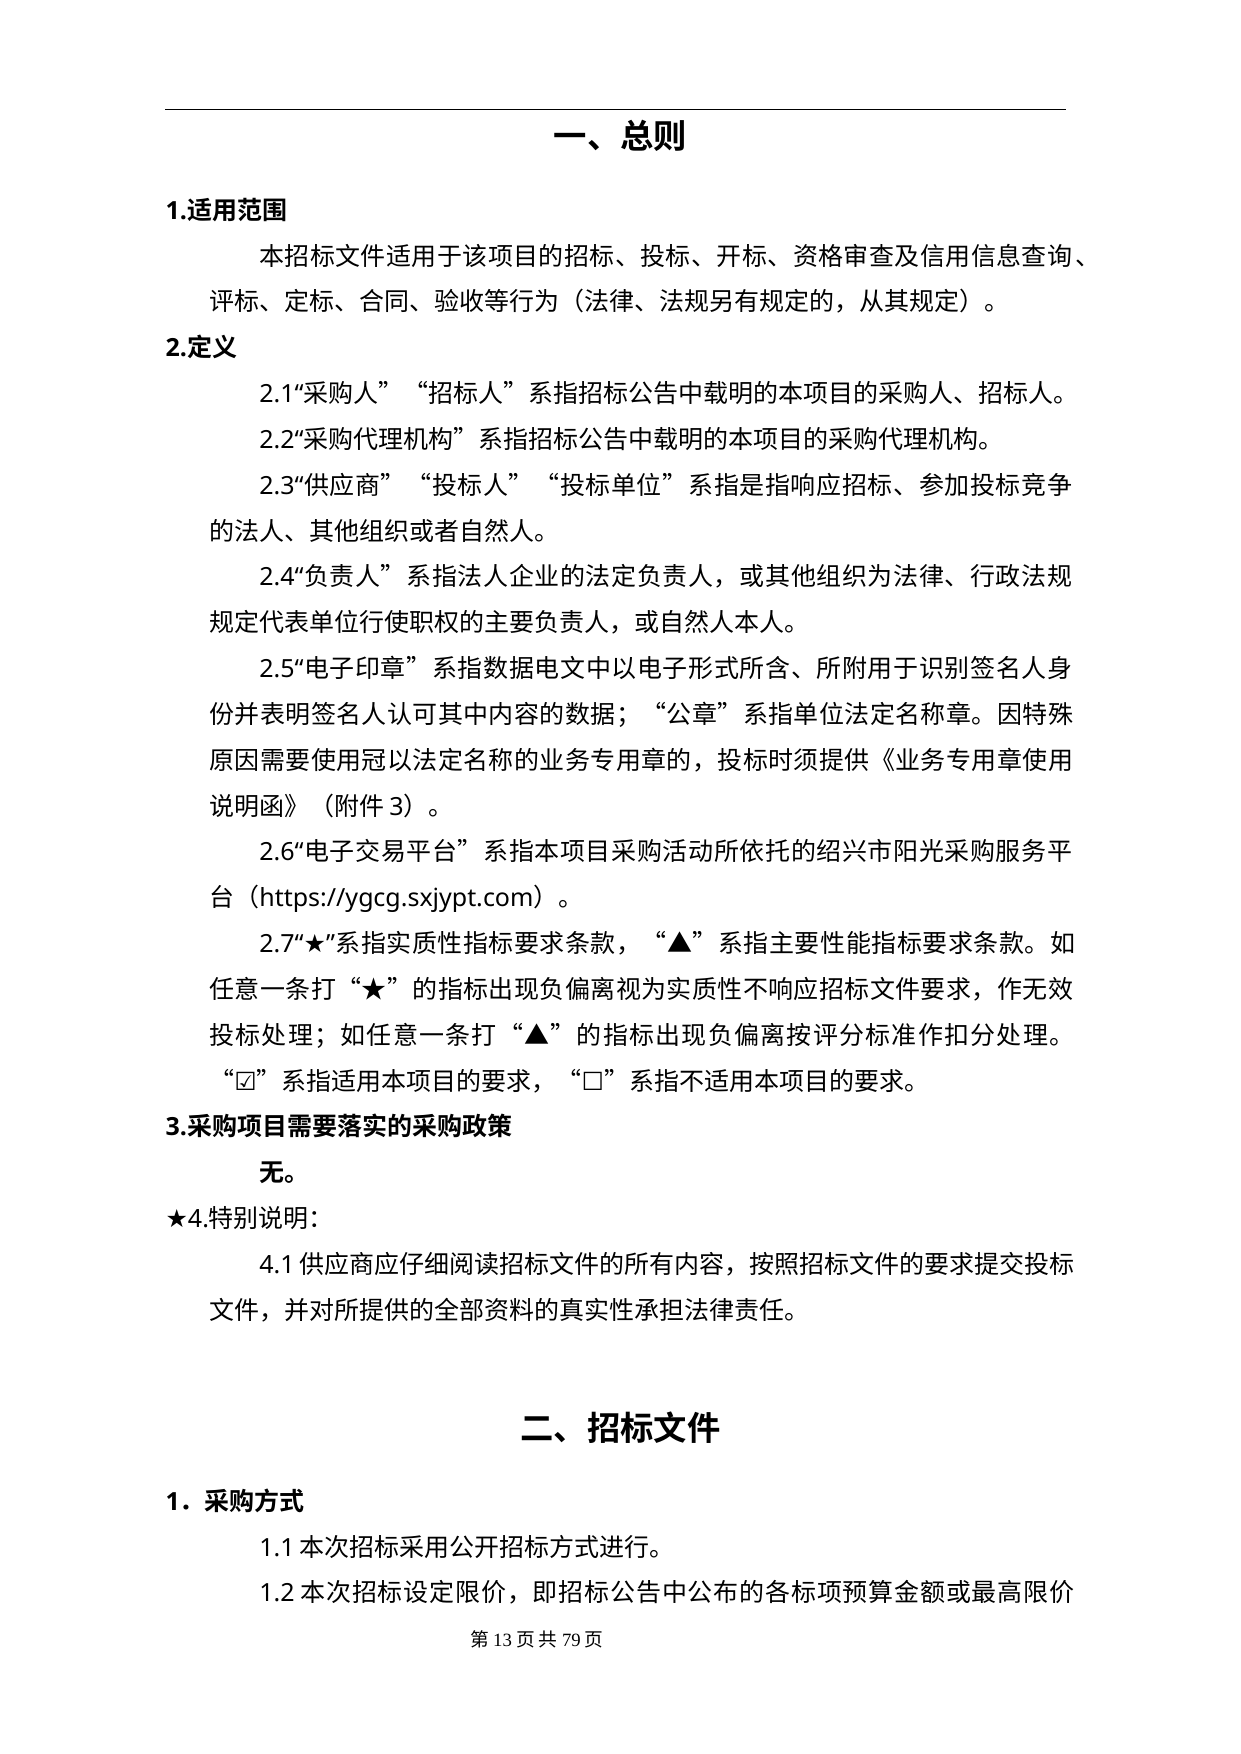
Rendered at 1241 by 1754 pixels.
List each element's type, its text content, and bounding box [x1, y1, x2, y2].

text 1．采购方式 [165, 1473, 1075, 1519]
text 3.采购项目需要落实的采购政策 [165, 1099, 1075, 1145]
text 2.2“采购代理机构”系指招标公告中载明的本项目的采购代理机构。 [209, 412, 1075, 457]
text 2.定义 [165, 320, 1075, 366]
text 2.1“采购人”“招标人”系指招标公告中载明的本项目的采购人、招标人。 [209, 366, 1075, 412]
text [209, 1565, 1075, 1611]
text 本招标文件适用于该项目的招标、投标、开标、资格审查及信用信息查询、评标、定标、合同、验收等行为（法律、法规另有规定的，从其规定）。 [209, 228, 1075, 320]
text 二、招标文件 [165, 1401, 1075, 1449]
text 4.1供应商应仔细阅读招标文件的所有内容，按照招标文件的要求提交投标文件，并对所提供的全部资料的真实性承担法律责任。 [209, 1237, 1075, 1328]
text 2.5“电子印章”系指数据电文中以电子形式所含、所附用于识别签名人身份并表明签名人认可其中内容的数据；“公章”系指单位法定名称章。因特殊原因需要使用冠以法定名称的业务专用章的，投标时须提供《业务专用章使用说明函》（附件3）。 [209, 641, 1075, 824]
text ★4.特别说明： [165, 1191, 1075, 1237]
text 2.3“供应商”“投标人”“投标单位”系指是指响应招标、参加投标竞争的法人、其他组织或者自然人。 [209, 457, 1075, 549]
text 2.6“电子交易平台”系指本项目采购活动所依托的绍兴市阳光采购服务平台（https://ygcg.sxjypt.com）。 [209, 824, 1075, 916]
text 一、总则 [165, 110, 1075, 158]
text 1.适用范围 [165, 182, 1075, 228]
text 2.7“★”系指实质性指标要求条款，“▲”系指主要性能指标要求条款。如任意一条打“★”的指标出现负偏离视为实质性不响应招标文件要求，作无效投标处理；如任意一条打“▲”的指标出现负偏离按评分标准作扣分处理。“☑”系指适用本项目的要求，“☐”系指不适用本项目的要求。 [209, 916, 1075, 1099]
text 1.1本次招标采用公开招标方式进行。 [209, 1519, 1075, 1565]
text 2.4“负责人”系指法人企业的法定负责人，或其他组织为法律、行政法规规定代表单位行使职权的主要负责人，或自然人本人。 [209, 549, 1075, 641]
text 无。 [209, 1145, 1075, 1191]
